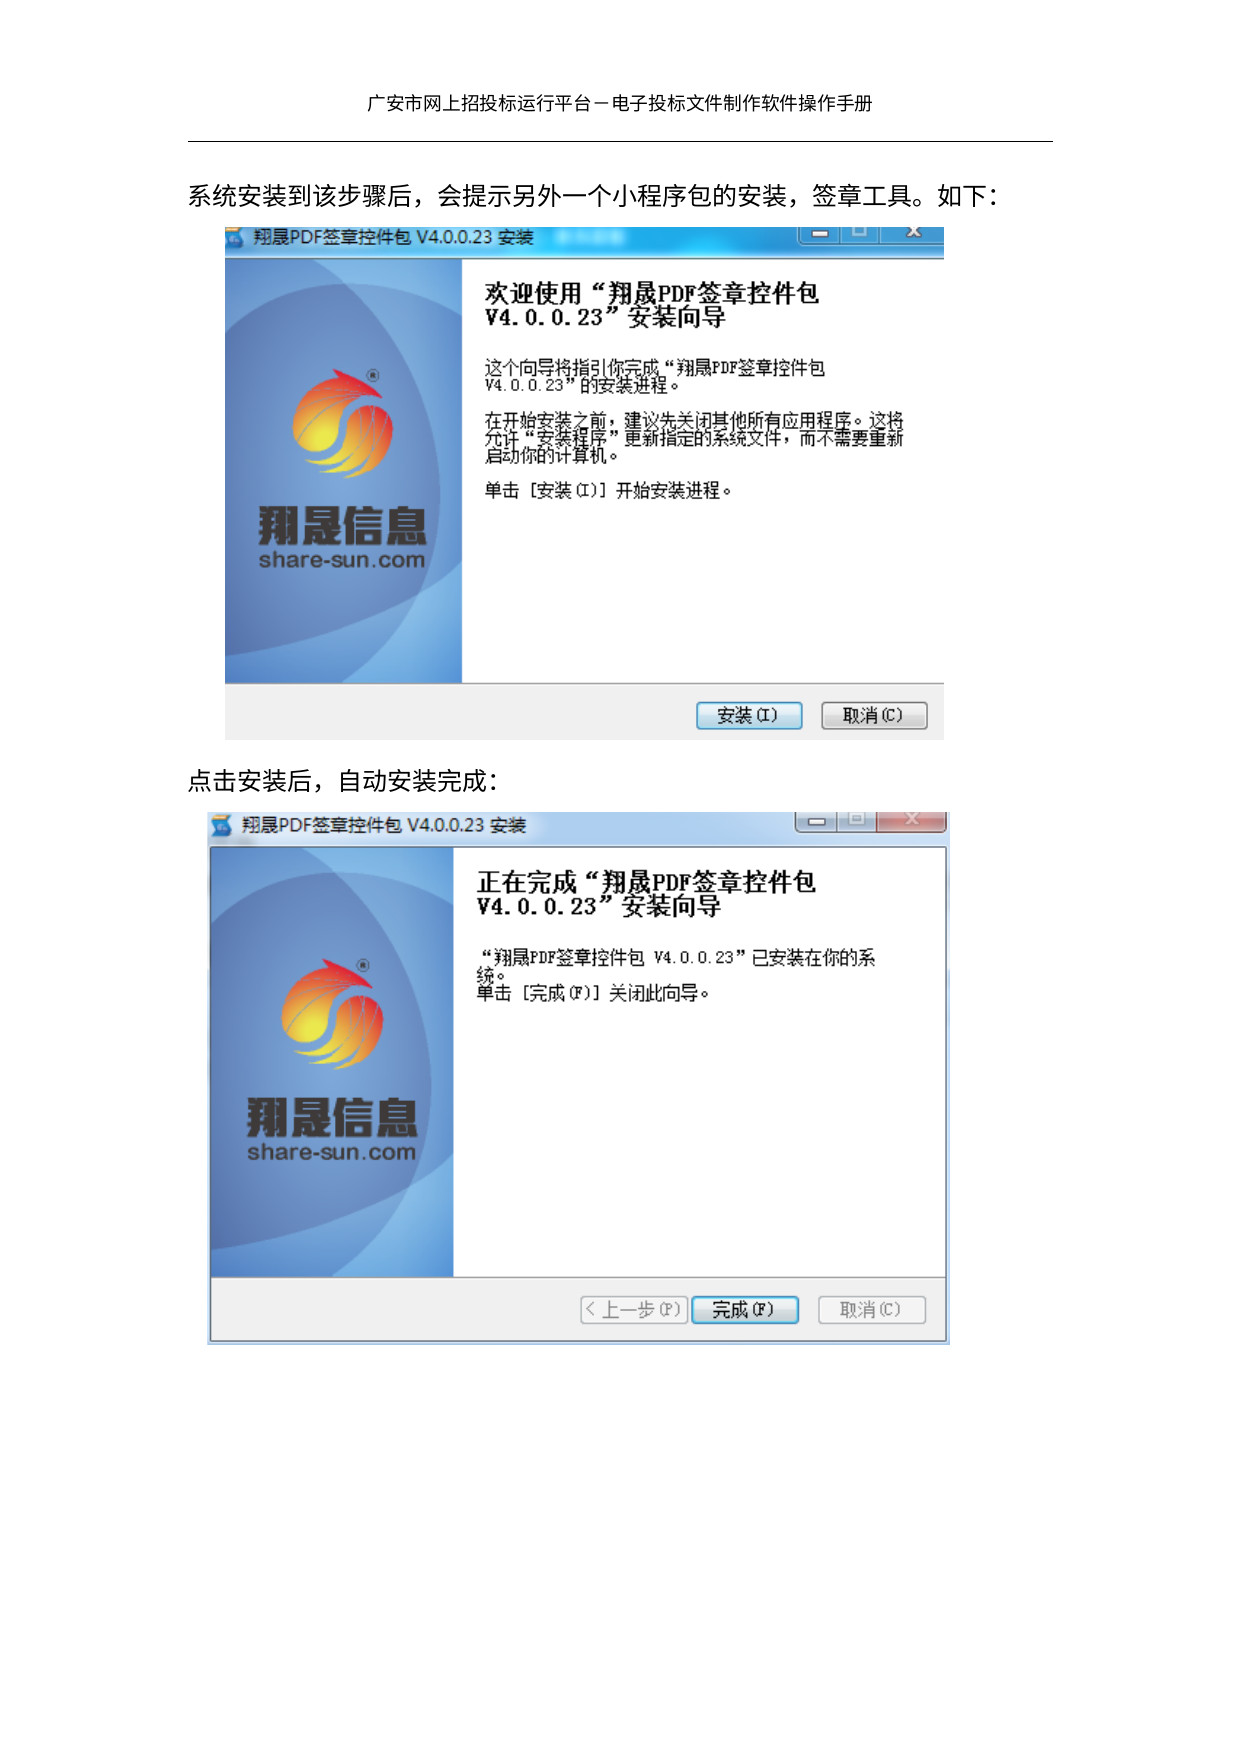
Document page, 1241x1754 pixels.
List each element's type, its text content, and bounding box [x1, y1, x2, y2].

text 系统安装到该步骤后，会提示另外一个小程序包的安装，签章工具。如下： [187, 162, 1053, 227]
picture [207, 812, 950, 1345]
picture [225, 227, 944, 740]
text 点击安装后，自动安装完成： [187, 747, 1053, 812]
